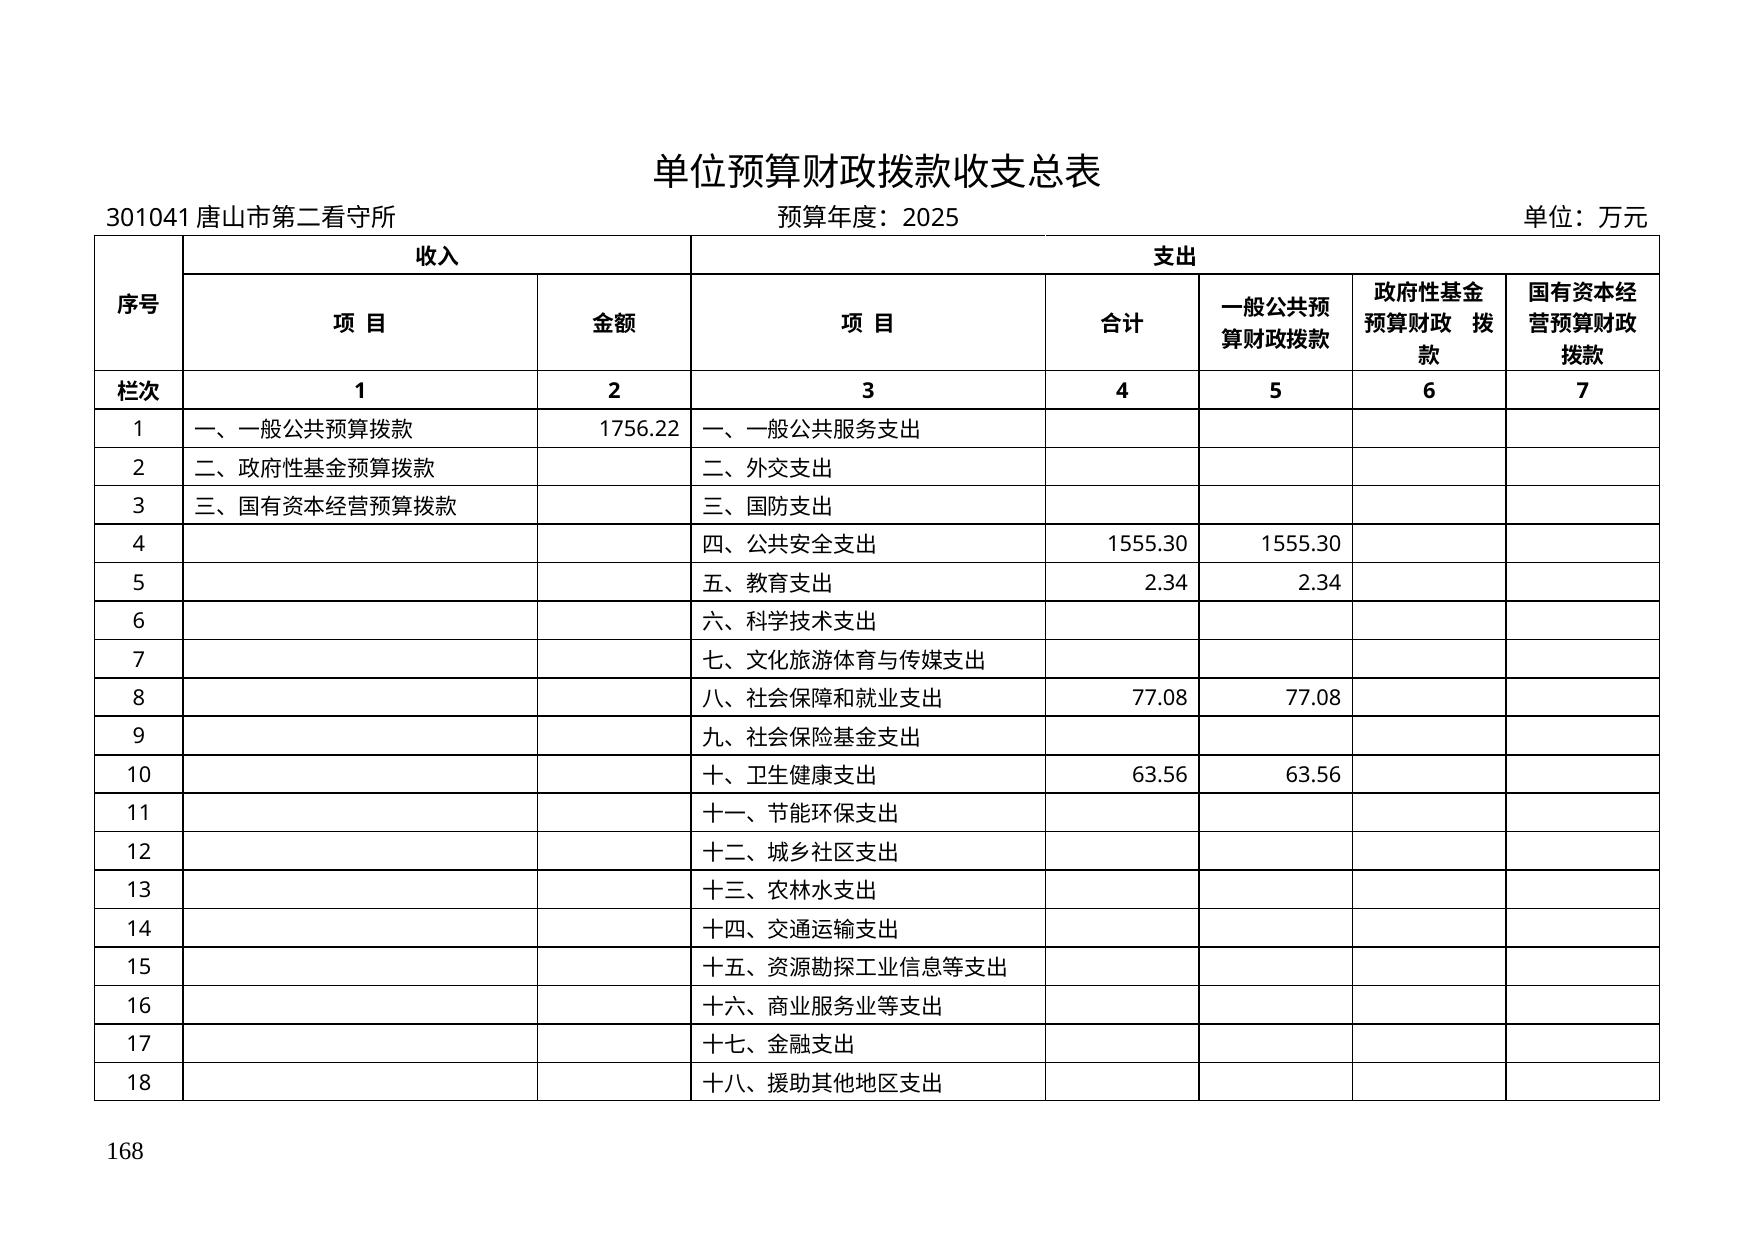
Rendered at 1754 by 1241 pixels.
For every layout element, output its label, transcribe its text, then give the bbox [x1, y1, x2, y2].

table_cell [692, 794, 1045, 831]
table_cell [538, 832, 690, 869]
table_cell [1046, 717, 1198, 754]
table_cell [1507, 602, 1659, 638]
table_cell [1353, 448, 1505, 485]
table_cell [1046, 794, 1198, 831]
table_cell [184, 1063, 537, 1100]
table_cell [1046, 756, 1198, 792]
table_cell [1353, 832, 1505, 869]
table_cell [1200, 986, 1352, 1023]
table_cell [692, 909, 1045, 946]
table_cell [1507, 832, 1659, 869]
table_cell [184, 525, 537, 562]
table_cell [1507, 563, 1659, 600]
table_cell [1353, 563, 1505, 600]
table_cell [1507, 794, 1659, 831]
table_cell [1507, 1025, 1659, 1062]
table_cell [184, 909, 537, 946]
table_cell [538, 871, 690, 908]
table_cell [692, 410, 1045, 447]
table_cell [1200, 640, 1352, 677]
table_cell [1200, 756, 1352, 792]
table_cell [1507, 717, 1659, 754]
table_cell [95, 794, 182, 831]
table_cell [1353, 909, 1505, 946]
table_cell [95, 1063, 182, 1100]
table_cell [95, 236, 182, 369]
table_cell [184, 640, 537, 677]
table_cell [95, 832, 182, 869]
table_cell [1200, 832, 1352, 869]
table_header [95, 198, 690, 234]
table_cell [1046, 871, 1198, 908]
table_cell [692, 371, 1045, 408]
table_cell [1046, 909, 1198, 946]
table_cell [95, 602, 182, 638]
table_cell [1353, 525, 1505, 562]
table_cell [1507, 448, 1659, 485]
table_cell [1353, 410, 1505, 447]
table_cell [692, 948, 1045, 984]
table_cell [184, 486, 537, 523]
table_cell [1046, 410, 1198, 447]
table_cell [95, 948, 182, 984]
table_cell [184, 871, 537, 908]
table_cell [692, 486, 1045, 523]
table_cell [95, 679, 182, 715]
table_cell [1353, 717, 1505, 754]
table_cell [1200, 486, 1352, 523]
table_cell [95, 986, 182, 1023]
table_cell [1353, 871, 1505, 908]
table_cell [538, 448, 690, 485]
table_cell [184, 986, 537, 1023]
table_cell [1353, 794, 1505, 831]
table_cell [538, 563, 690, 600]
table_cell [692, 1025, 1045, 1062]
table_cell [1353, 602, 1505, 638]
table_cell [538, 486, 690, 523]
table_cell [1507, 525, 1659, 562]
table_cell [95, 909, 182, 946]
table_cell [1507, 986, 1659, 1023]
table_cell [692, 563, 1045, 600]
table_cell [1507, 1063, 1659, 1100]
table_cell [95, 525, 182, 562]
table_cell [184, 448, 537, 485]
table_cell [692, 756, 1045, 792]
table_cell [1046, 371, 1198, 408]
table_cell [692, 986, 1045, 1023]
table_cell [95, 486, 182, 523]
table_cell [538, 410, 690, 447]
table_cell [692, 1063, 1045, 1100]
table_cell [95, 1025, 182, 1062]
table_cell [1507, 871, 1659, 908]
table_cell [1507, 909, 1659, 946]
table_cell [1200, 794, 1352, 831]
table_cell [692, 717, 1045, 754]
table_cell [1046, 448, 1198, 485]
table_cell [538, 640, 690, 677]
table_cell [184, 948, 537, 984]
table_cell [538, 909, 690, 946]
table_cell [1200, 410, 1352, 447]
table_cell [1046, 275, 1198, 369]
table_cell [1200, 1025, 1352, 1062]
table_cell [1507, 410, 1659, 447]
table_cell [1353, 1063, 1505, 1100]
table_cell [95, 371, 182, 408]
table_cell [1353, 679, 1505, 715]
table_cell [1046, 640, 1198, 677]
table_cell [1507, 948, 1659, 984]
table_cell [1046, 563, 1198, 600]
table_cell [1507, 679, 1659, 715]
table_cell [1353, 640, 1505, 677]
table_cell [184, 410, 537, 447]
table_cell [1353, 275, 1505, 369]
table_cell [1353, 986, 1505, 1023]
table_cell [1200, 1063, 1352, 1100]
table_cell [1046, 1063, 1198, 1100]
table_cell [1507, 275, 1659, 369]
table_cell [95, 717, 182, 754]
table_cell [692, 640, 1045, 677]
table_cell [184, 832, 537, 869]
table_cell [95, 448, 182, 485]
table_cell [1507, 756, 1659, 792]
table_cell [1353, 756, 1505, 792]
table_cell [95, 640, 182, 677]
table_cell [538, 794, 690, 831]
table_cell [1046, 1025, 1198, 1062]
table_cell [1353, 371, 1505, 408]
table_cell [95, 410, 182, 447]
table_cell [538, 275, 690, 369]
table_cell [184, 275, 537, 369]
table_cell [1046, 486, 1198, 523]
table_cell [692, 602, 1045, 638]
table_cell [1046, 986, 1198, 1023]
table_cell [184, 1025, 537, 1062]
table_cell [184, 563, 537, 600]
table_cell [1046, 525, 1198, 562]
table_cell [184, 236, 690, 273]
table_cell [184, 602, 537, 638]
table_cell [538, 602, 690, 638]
text 单位预算财政拨款收支总表 [106, 142, 1648, 196]
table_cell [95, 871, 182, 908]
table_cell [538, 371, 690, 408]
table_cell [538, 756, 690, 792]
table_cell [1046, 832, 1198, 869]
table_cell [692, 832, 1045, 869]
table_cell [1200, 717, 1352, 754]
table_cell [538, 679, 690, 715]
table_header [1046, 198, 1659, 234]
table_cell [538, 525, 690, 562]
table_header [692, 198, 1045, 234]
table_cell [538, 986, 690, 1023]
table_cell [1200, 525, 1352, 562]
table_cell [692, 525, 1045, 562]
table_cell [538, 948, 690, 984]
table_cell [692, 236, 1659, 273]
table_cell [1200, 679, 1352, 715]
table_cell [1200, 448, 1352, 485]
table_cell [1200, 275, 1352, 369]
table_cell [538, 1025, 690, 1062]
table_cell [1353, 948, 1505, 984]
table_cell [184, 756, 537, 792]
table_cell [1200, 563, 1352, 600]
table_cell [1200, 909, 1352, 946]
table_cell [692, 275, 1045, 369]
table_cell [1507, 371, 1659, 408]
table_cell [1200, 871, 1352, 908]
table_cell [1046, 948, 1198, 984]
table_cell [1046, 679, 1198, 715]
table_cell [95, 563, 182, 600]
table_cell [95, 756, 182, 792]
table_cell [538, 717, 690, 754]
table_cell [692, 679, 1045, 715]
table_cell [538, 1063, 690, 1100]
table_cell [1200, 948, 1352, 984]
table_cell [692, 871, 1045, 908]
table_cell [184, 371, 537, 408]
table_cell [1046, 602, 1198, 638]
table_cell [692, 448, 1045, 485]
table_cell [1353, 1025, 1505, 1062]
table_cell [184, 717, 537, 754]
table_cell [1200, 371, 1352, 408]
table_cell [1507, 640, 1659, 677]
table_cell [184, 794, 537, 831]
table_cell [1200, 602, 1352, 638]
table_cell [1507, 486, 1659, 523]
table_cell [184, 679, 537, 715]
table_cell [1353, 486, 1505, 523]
